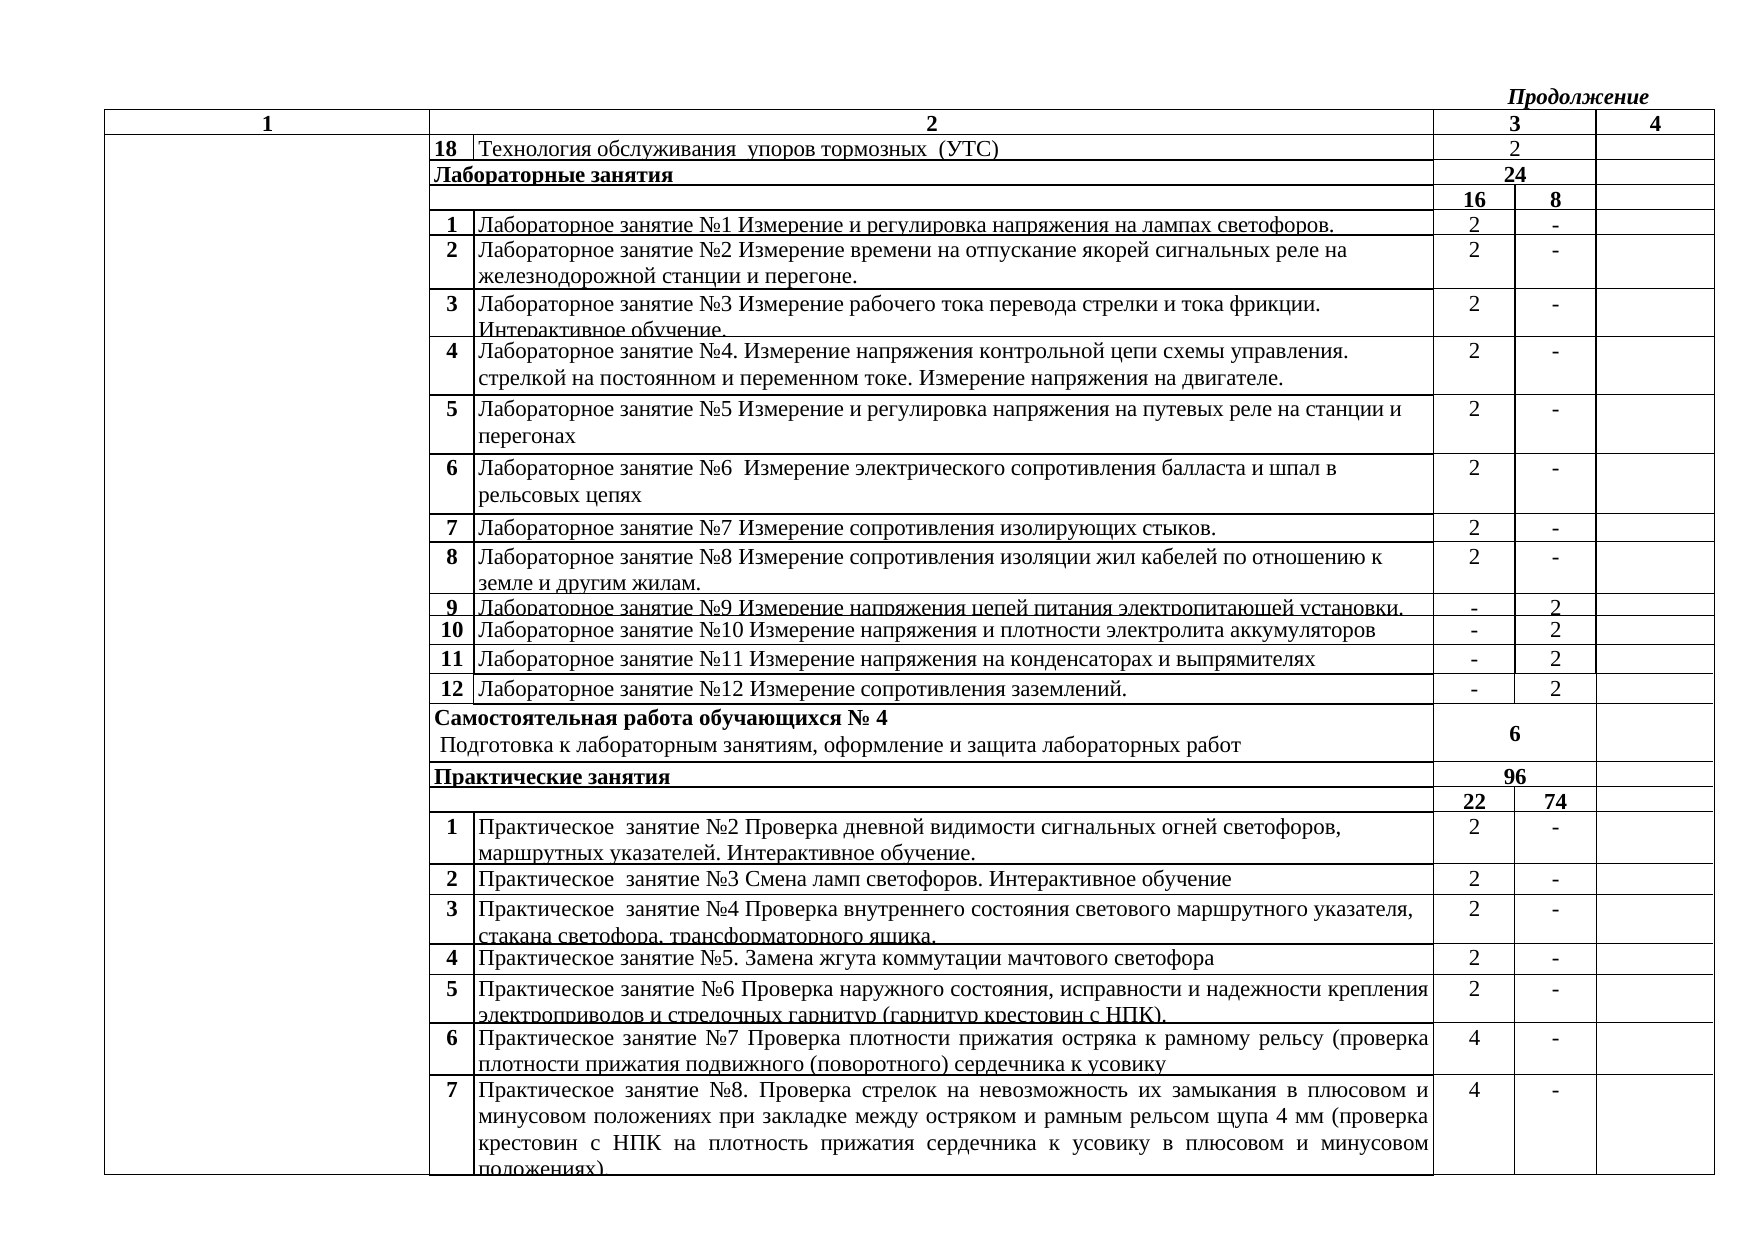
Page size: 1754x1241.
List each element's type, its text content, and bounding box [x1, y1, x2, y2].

table_cell - [1515, 864, 1596, 894]
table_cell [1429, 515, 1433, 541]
table_cell 8 [1516, 185, 1595, 209]
table_cell [1710, 135, 1714, 159]
table_cell - [1515, 1075, 1596, 1174]
table_cell 1 [430, 813, 473, 863]
table_cell [1710, 594, 1714, 615]
table_cell [1597, 863, 1714, 894]
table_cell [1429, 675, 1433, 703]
table_cell 5 [430, 975, 473, 1022]
table_cell [1597, 289, 1714, 336]
table_cell 2 [1434, 975, 1514, 1022]
table_cell 3 [430, 290, 473, 336]
table_cell 4 [1434, 1023, 1514, 1074]
table_cell [1597, 210, 1714, 234]
table_cell [1597, 337, 1714, 394]
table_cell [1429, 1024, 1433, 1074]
table_cell 2 [1434, 895, 1514, 943]
table_cell [1597, 616, 1714, 644]
table_cell [1597, 786, 1714, 811]
table_cell [1597, 673, 1714, 703]
table_cell Практическое занятие №5. Замена жгута коммутации мачтового светофора [475, 945, 1433, 973]
table_cell 5 [430, 396, 473, 453]
table_cell 2 [1434, 812, 1514, 863]
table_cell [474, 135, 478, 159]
table_cell [1597, 185, 1714, 209]
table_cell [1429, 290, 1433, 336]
table_cell 4 [1434, 1075, 1514, 1174]
table_cell [1597, 645, 1714, 673]
table_cell 2 [1434, 864, 1514, 894]
table_cell - [1516, 454, 1595, 513]
table_cell [430, 186, 434, 209]
table_cell - [1516, 337, 1595, 394]
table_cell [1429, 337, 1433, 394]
table_cell 2 [1515, 674, 1596, 703]
table_cell [1597, 542, 1714, 593]
table_cell 24 [1434, 160, 1595, 184]
table_cell [1429, 186, 1433, 209]
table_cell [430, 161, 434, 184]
table_cell 2 [1434, 542, 1514, 593]
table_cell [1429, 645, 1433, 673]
table_cell [105, 135, 429, 1174]
table_cell Практическое занятие №2 Проверка дневной видимости сигнальных огней светофоров, маршрутных указателей. Интерактивное обучение. [475, 813, 1433, 863]
table_cell [1597, 1074, 1714, 1174]
table_cell - [1434, 616, 1514, 644]
table_cell 16 [1434, 185, 1514, 209]
table_cell Лабораторное занятие №10 Измерение напряжения и плотности электролита аккумуляторов [475, 616, 1433, 644]
table_cell 2 [1434, 289, 1514, 336]
table_cell 6 [430, 1024, 473, 1074]
table_cell 22 [1434, 787, 1514, 811]
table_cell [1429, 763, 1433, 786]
table_cell 6 [430, 455, 473, 513]
table_cell 2 [1434, 395, 1514, 453]
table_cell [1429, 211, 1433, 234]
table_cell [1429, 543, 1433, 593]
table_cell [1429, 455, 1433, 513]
table_cell - [1434, 674, 1514, 703]
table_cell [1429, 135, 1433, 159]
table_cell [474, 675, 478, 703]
table_cell - [1515, 812, 1596, 863]
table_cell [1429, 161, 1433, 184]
table_cell Самостоятельная работа обучающихся № 4 Подготовка к лабораторным занятиям, оформление и защита лабораторных работ [430, 704, 1433, 761]
table_cell [1597, 811, 1714, 863]
table_cell 12 [430, 674, 473, 703]
table_cell [1597, 761, 1714, 786]
table_cell [1597, 943, 1714, 973]
table_cell Лабораторное занятие №9 Измерение напряжения цепей питания электропитающей установки. Лабораторное занятие №9. Измерение напряжения цепей питания электропитающей установки. [475, 594, 1433, 615]
table_cell - [1515, 975, 1596, 1022]
table_cell - [1515, 895, 1596, 943]
table_cell [1597, 235, 1714, 288]
table_cell [1597, 974, 1714, 1022]
table_cell - [1516, 210, 1595, 234]
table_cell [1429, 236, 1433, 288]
table_cell 2 [1434, 454, 1514, 513]
text Продолжение [105, 83, 1649, 109]
table_cell [1597, 395, 1714, 453]
table_cell 2 [1434, 337, 1514, 394]
table_cell 2 [1434, 944, 1514, 973]
table_cell [1429, 788, 1433, 811]
table_cell 2 [1516, 645, 1595, 673]
table_cell [1597, 1022, 1714, 1074]
table_cell 10 [430, 616, 473, 644]
table_cell 2 [1434, 235, 1514, 288]
table_cell [1710, 514, 1714, 541]
table_cell 4 [430, 337, 473, 394]
table_cell 4 [430, 945, 473, 973]
table_cell 3 [430, 895, 473, 943]
table_cell 6 [1434, 704, 1596, 761]
table_cell - [1434, 645, 1514, 673]
table_cell - [1516, 542, 1595, 593]
table_cell [1597, 894, 1714, 943]
table_cell 2 [430, 865, 473, 894]
table_cell Практическое занятие №4 Проверка внутреннего состояния светового маршрутного указателя, стакана светофора, трансформаторного ящика. [475, 895, 1433, 943]
table_cell - [1516, 289, 1595, 336]
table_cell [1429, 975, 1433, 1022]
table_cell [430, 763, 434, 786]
table_cell 2 [430, 236, 473, 288]
table_cell Практическое занятие №3 Смена ламп светофоров. Интерактивное обучение [475, 865, 1433, 894]
table_cell [1597, 454, 1714, 513]
table_cell - [1515, 1023, 1596, 1074]
table_cell [430, 788, 434, 811]
table_cell 7 [430, 1076, 473, 1174]
table_cell - [1516, 395, 1595, 453]
table_cell 11 [430, 645, 473, 673]
table_cell 2 [1434, 210, 1514, 234]
table_cell - [1516, 235, 1595, 288]
table_cell 2 [1516, 616, 1595, 644]
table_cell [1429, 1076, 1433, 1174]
table_cell [1597, 703, 1714, 761]
table_cell [1597, 160, 1714, 184]
table_cell 74 [1515, 787, 1596, 811]
table_cell 96 [1434, 762, 1596, 786]
table_cell - [1515, 944, 1596, 973]
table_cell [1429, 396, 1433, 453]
